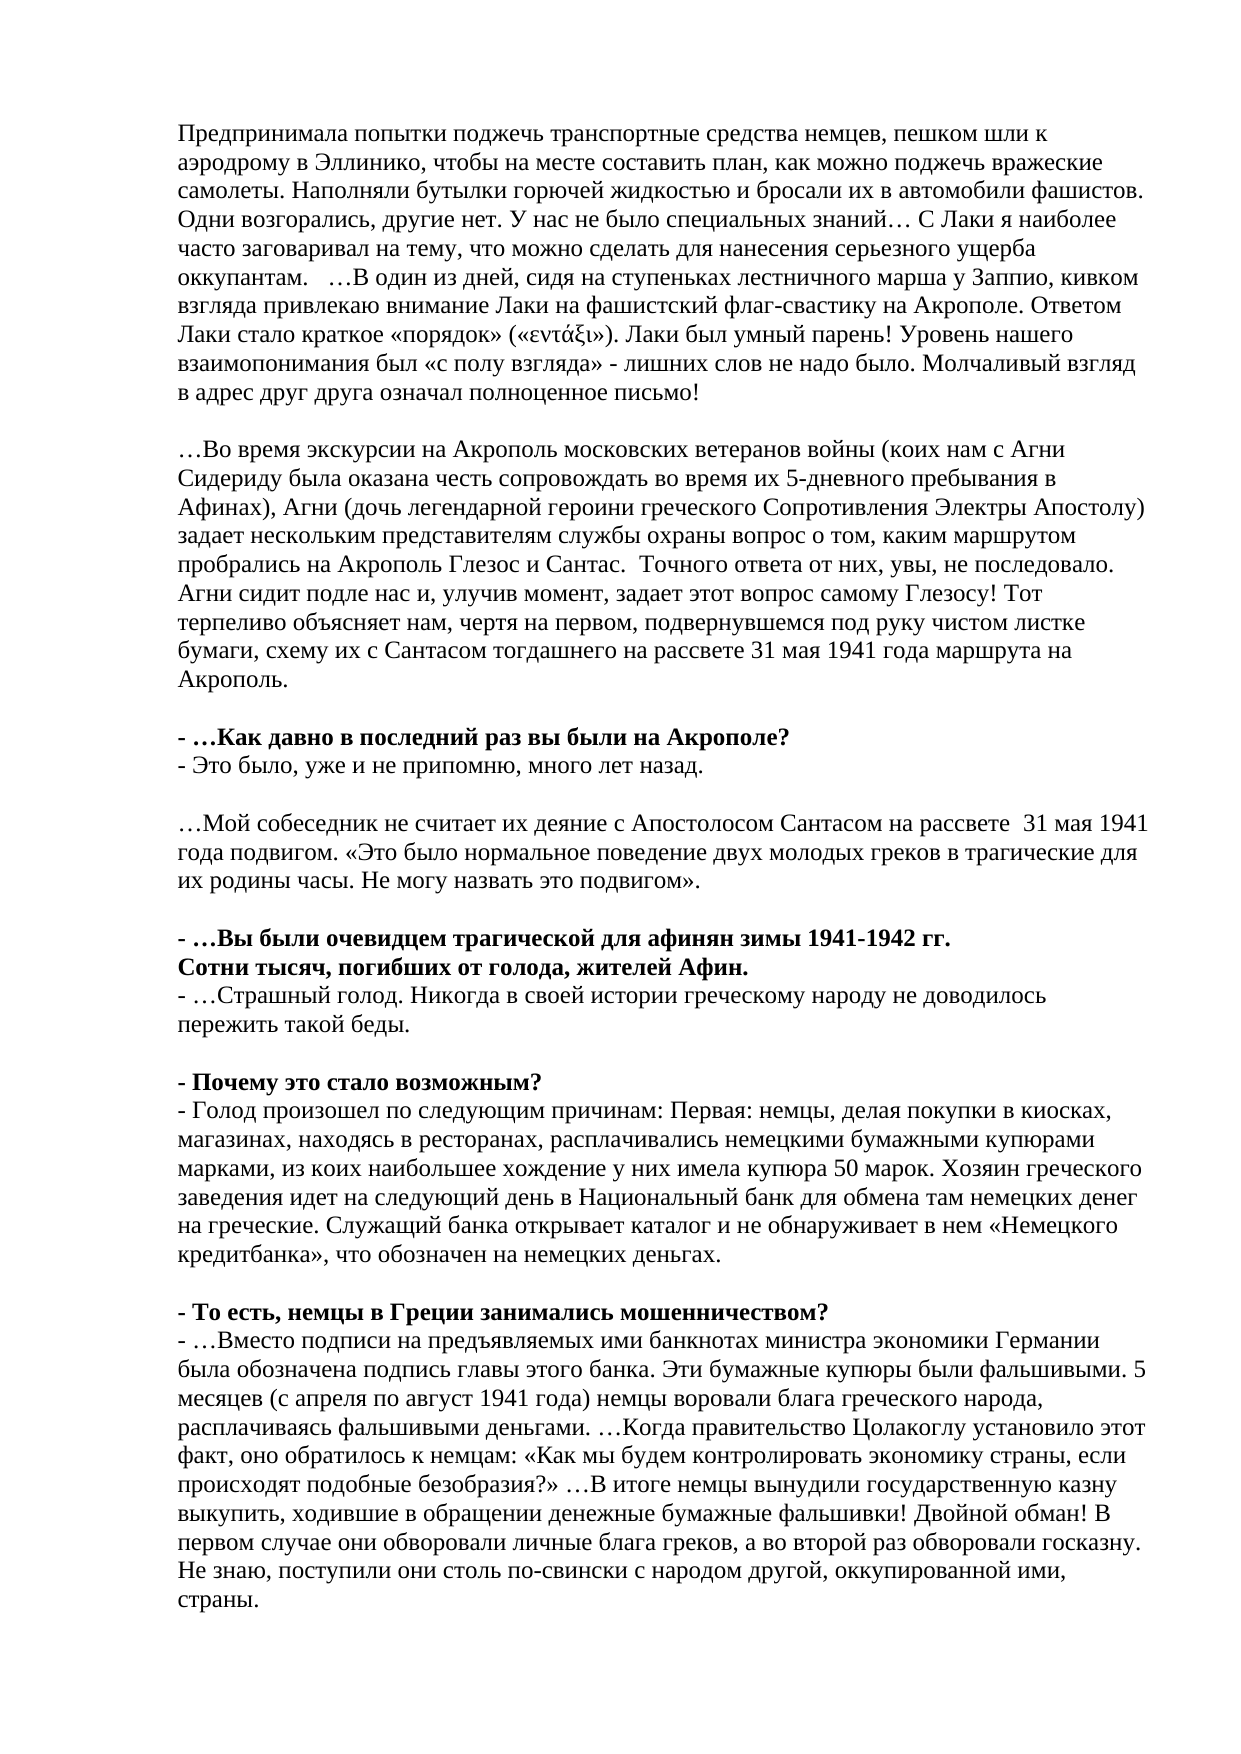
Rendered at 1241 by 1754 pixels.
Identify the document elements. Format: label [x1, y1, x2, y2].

text [177, 118, 1152, 1613]
